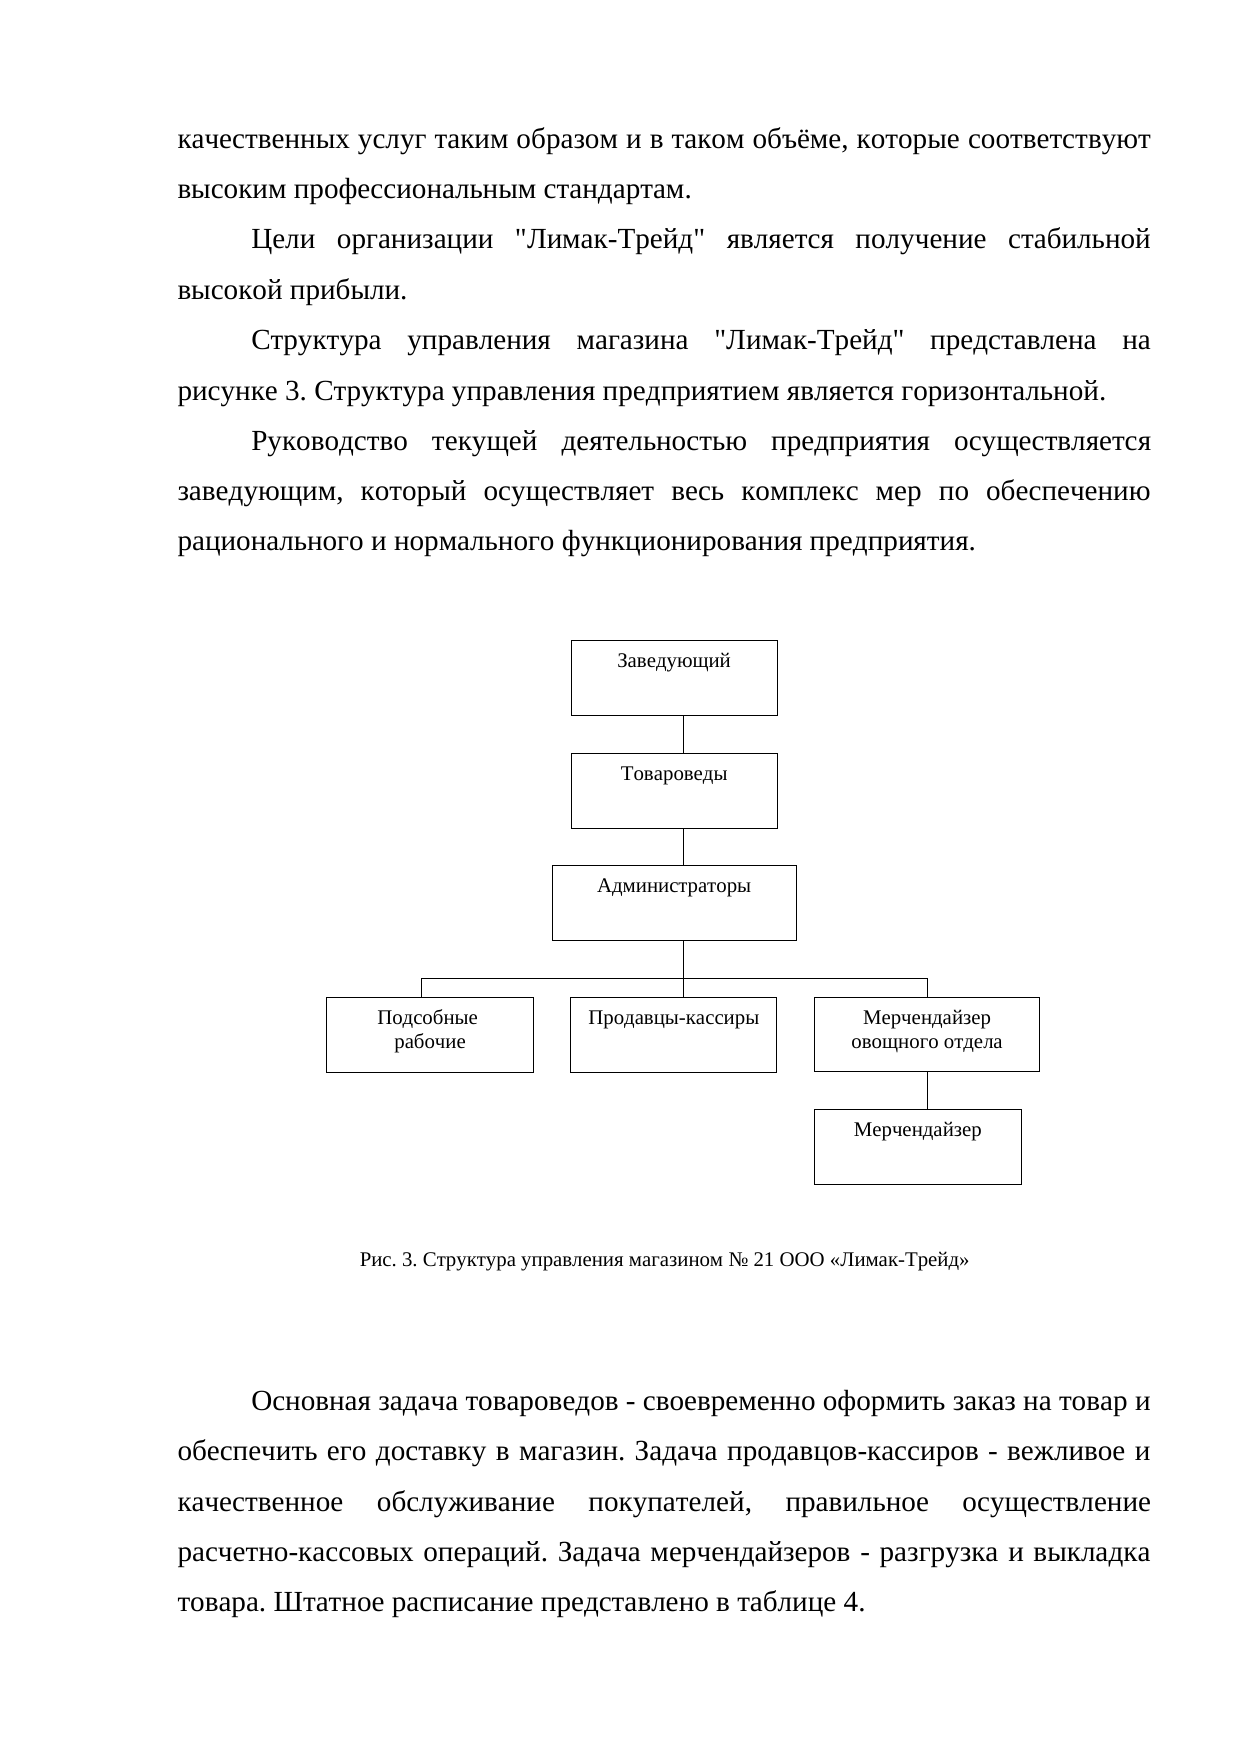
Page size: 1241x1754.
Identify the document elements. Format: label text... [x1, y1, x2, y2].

text Цели организации "Лимак-Трейд" является получение стабильной высокой прибыли. [177, 222, 1152, 306]
text Руководство текущей деятельностью предприятия осуществляется заведующим, который осуществляет весь комплекс мер по обеспечению рационального и нормального функционирования предприятия. [177, 423, 1152, 557]
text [177, 121, 1152, 205]
text Основная задача товароведов - своевременно оформить заказ на товар и обеспечить его доставку в магазин. Задача продавцов-кассиров - вежливое и качественное обслуживание покупателей, правильное осуществление расчетно-кассовых операций. Задача мерчендайзеров - разгрузка и выкладка товара. Штатное расписание представлено в таблице 4. [177, 1383, 1152, 1618]
text Структура управления магазина "Лимак-Трейд" представлена на рисунке 3. Структура управления предприятием является горизонтальной. [177, 322, 1152, 406]
